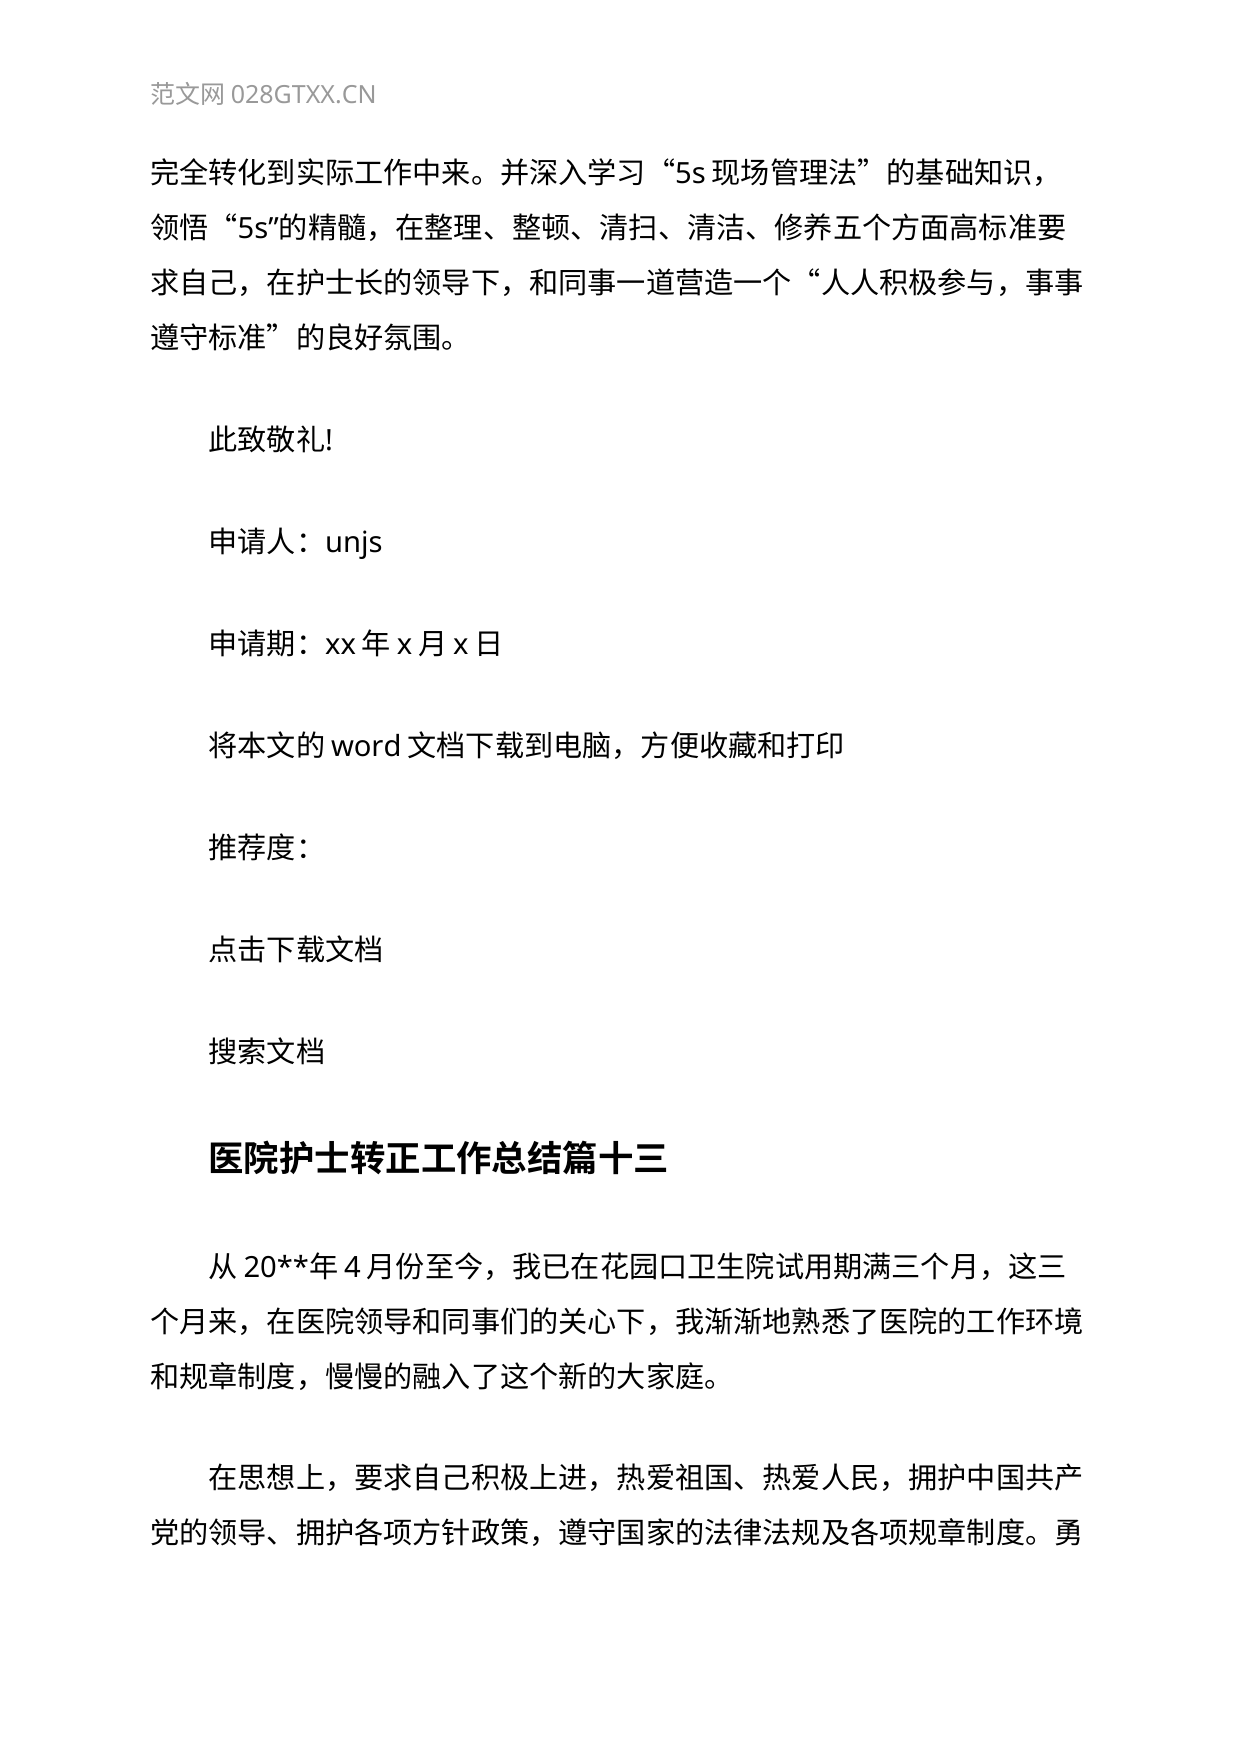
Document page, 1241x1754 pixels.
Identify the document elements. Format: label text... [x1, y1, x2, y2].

text 从20**年4月份至今，我已在花园口卫生院试用期满三个月，这三个月来，在医院领导和同事们的关心下，我渐渐地熟悉了医院的工作环境和规章制度，慢慢的融入了这个新的大家庭。 [150, 1243, 1090, 1396]
text 申请人：unjs [150, 519, 1090, 561]
text 医院护士转正工作总结篇十三 [150, 1130, 1090, 1181]
text 搜索文档 [150, 1028, 1090, 1070]
text 推荐度： [150, 824, 1090, 867]
text 将本文的word文档下载到电脑，方便收藏和打印 [150, 723, 1090, 765]
text 申请期：xx年x月x日 [150, 621, 1090, 663]
text 此致敬礼! [150, 417, 1090, 459]
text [150, 150, 1090, 357]
text 点击下载文档 [150, 926, 1090, 969]
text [150, 1455, 1090, 1552]
